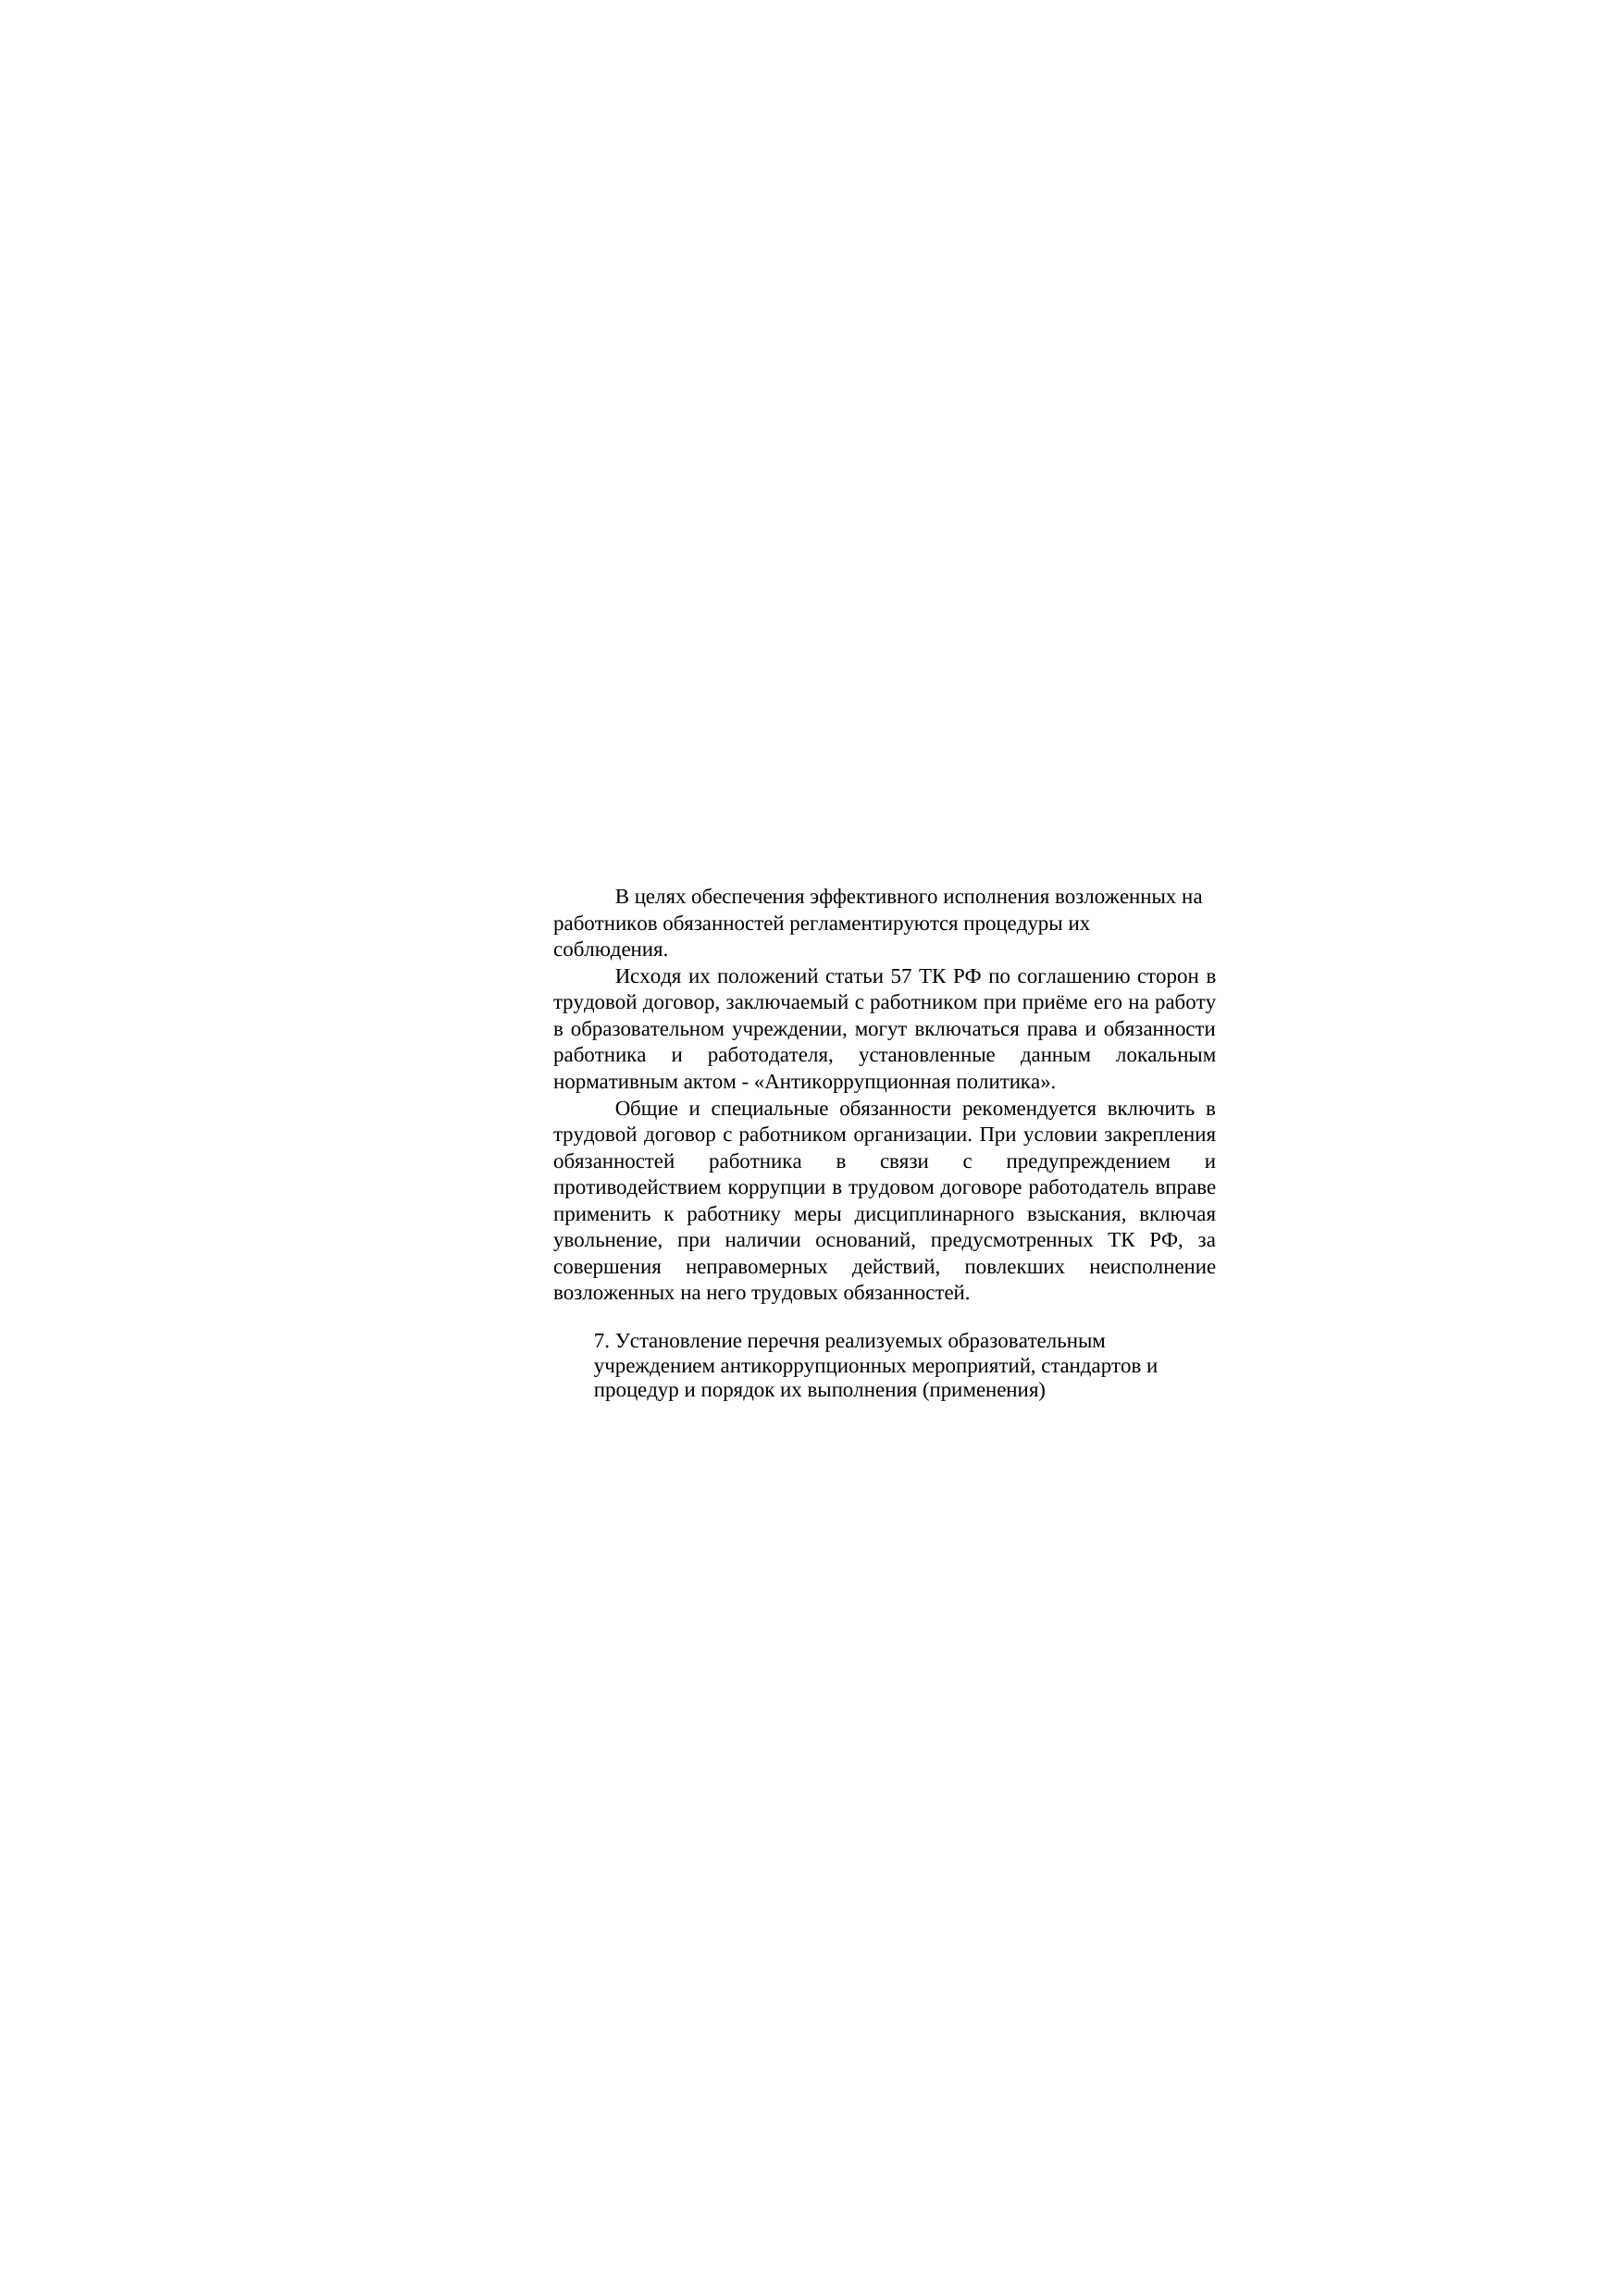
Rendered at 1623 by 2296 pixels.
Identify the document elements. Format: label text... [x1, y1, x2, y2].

text Исходя их положений статьи 57 ТК РФ по соглашению сторон в трудовой договор, заключаемый с работником при приёме его на работу в образовательном учреждении, могут включаться права и обязанности работника и работодателя, установленные данным локальным нормативным актом - «Антикоррупционная политика». [553, 962, 1217, 1094]
text В целях обеспечения эффективного исполнения возложенных на работников обязанностей регламентируются процедуры их соблюдения. [553, 883, 1206, 962]
text Общие и специальные обязанности рекомендуется включить в трудовой договор с работником организации. При условии закрепления обязанностей работника в связи с предупреждением и противодействием коррупции в трудовом договоре работодатель вправе применить к работнику меры дисциплинарного взыскания, включая увольнение, при наличии оснований, предусмотренных ТК РФ, за совершения неправомерных действий, повлекших неисполнение возложенных на него трудовых обязанностей. [553, 1094, 1217, 1306]
text 7. Установление перечня реализуемых образовательным учреждением антикоррупционных мероприятий, стандартов и процедур и порядок их выполнения (применения) [594, 1329, 1217, 1401]
